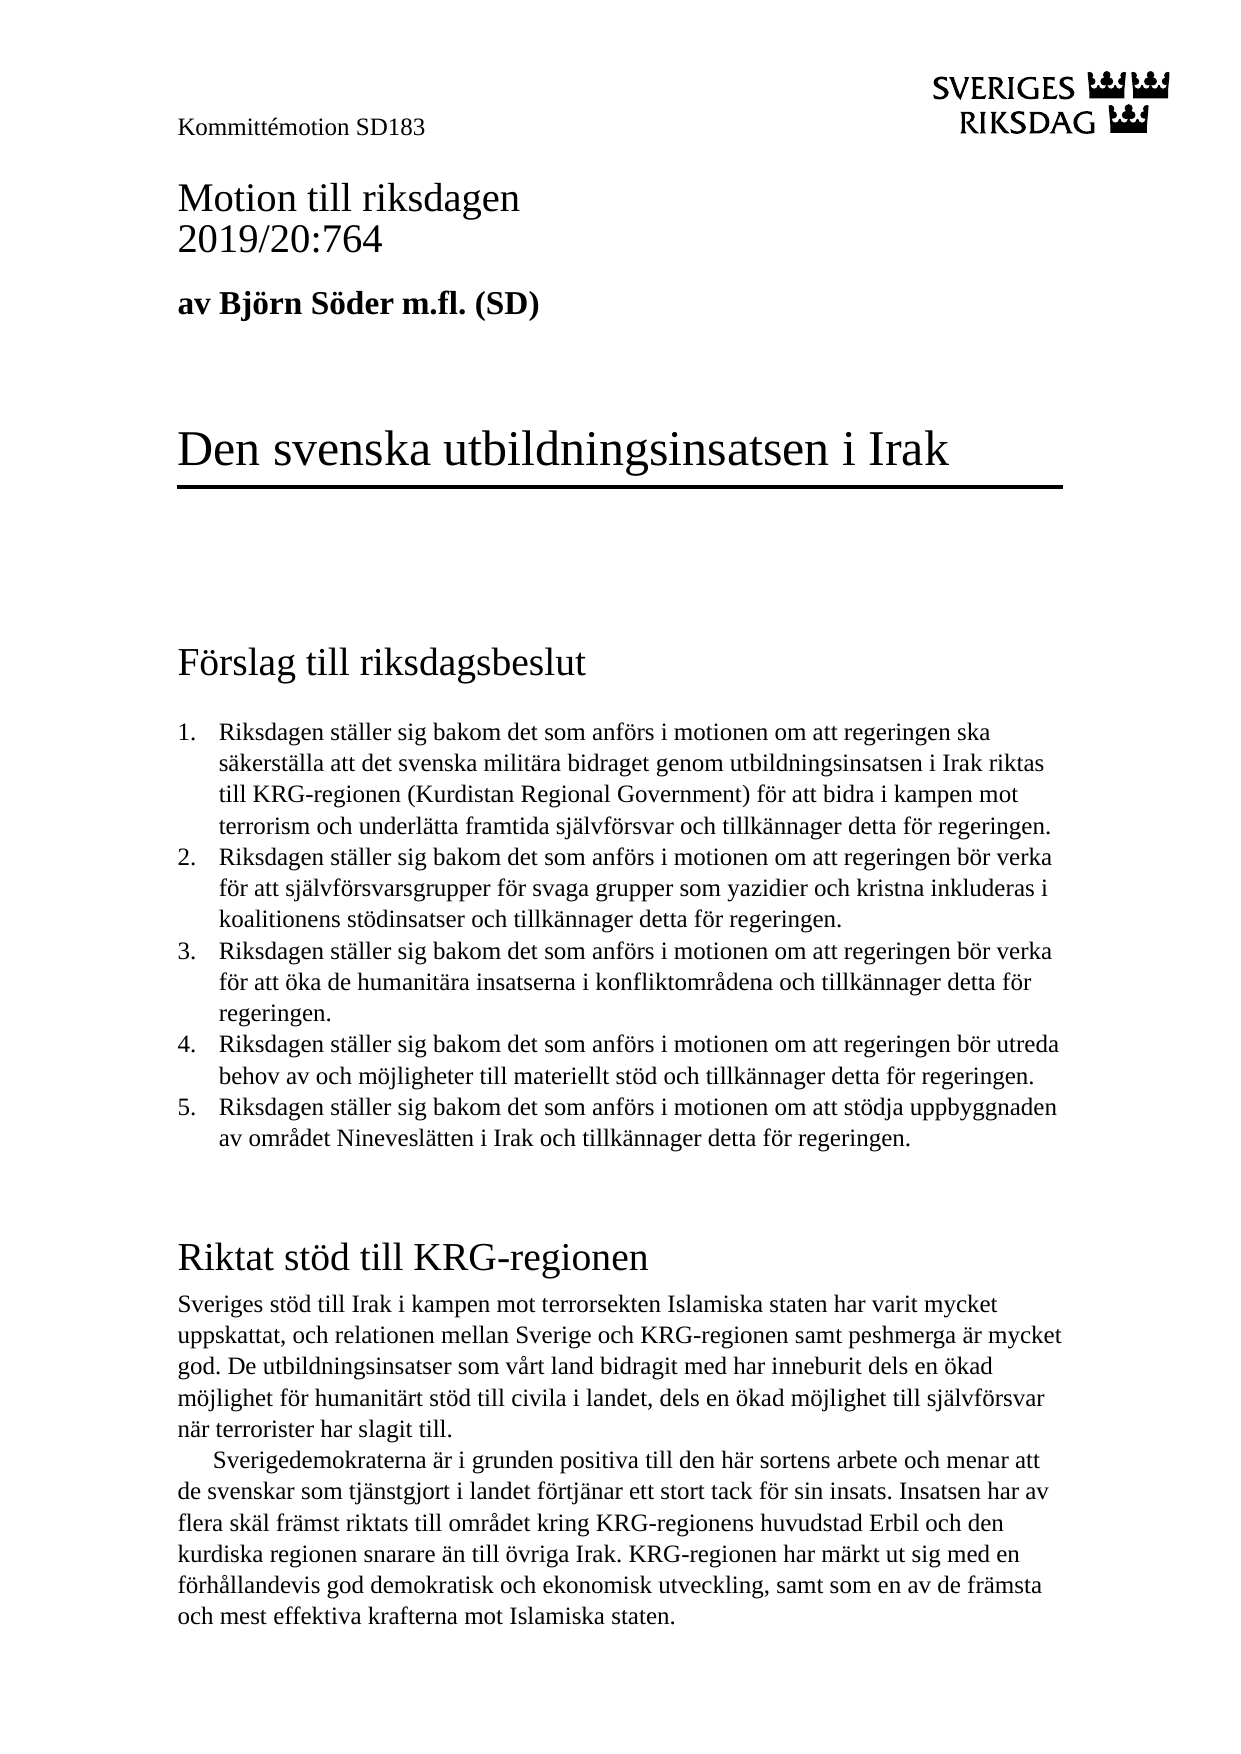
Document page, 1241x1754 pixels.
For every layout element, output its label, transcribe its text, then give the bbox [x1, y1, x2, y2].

text Sverigedemokraterna är i grunden positiva till den här sortens arbete och menar att de svenskar som tjänstgjort i landet förtjänar ett stort tack för sin insats. Insatsen har av flera skäl främst riktats till området kring KRG-regionens huvudstad Erbil och den kurdiska regionen snarare än till övriga Irak. KRG-regionen har märkt ut sig med en förhållandevis god demokratisk och ekonomisk utveckling, samt som en av de främsta och mest effektiva krafterna mot Islamiska staten. [177, 1443, 1063, 1630]
text Sveriges stöd till Irak i kampen mot terrorsekten Islamiska staten har varit mycket uppskattat, och relationen mellan Sverige och KRG-regionen samt peshmerga är mycket god. De utbildningsinsatser som vårt land bidragit med har inneburit dels en ökad möjlighet för humanitärt stöd till civila i landet, dels en ökad möjlighet till självförsvar när terrorister har slagit till. [177, 1286, 1063, 1443]
